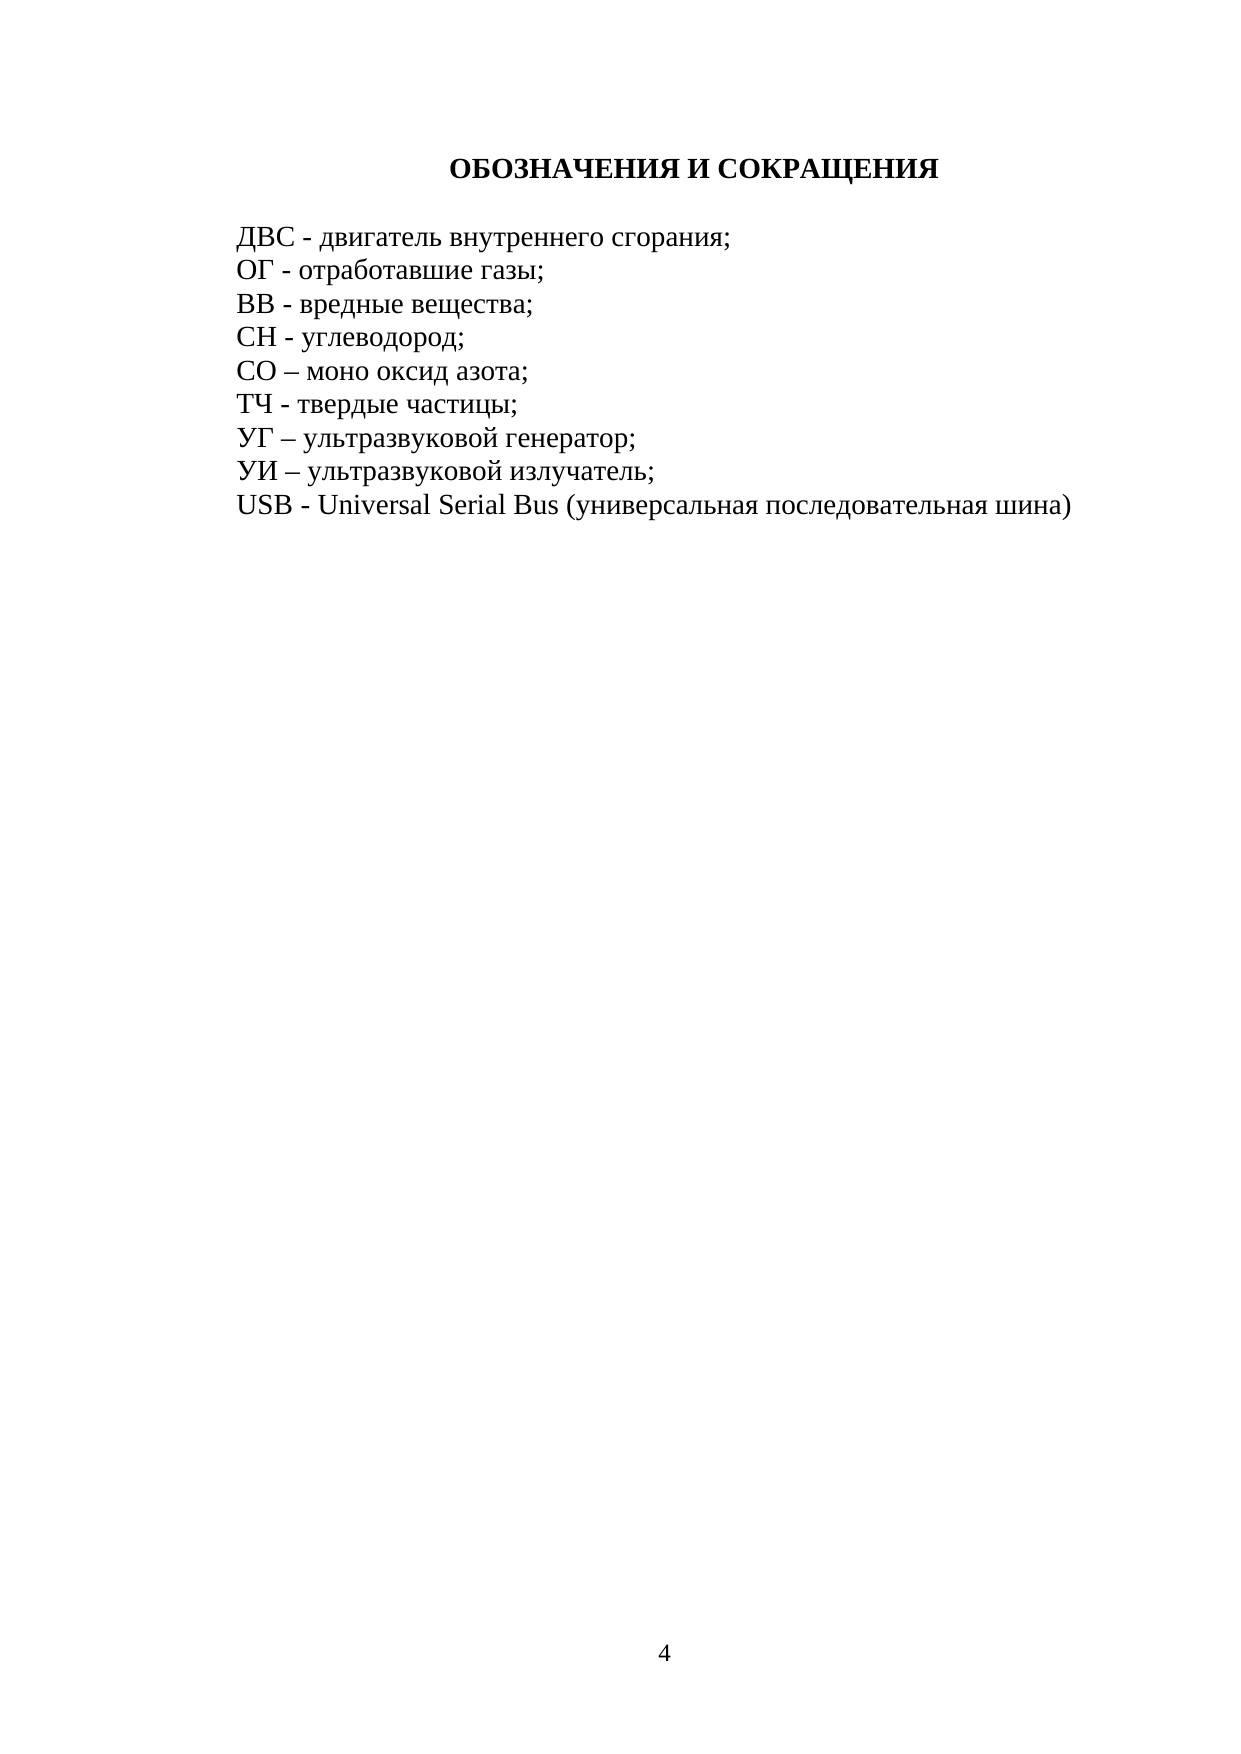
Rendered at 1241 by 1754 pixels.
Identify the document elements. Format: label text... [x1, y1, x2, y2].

text ВВ - вредные вещества; [177, 286, 1152, 319]
text ОБОЗНАЧЕНИЯ И СОКРАЩЕНИЯ [177, 152, 1152, 185]
text УИ – ультразвуковой излучатель; [177, 453, 1152, 487]
text USB - Universal Serial Bus (универсальная последовательная шина) [177, 487, 1152, 521]
text ДВС - двигатель внутреннего сгорания; [177, 219, 1152, 252]
text УГ – ультразвуковой генератор; [177, 420, 1152, 453]
text ОГ - отработавшие газы; [177, 252, 1152, 286]
text ТЧ - твердые частицы; [177, 386, 1152, 420]
text CO – моно оксид азота; [177, 353, 1152, 386]
text CH - углеводород; [177, 319, 1152, 353]
